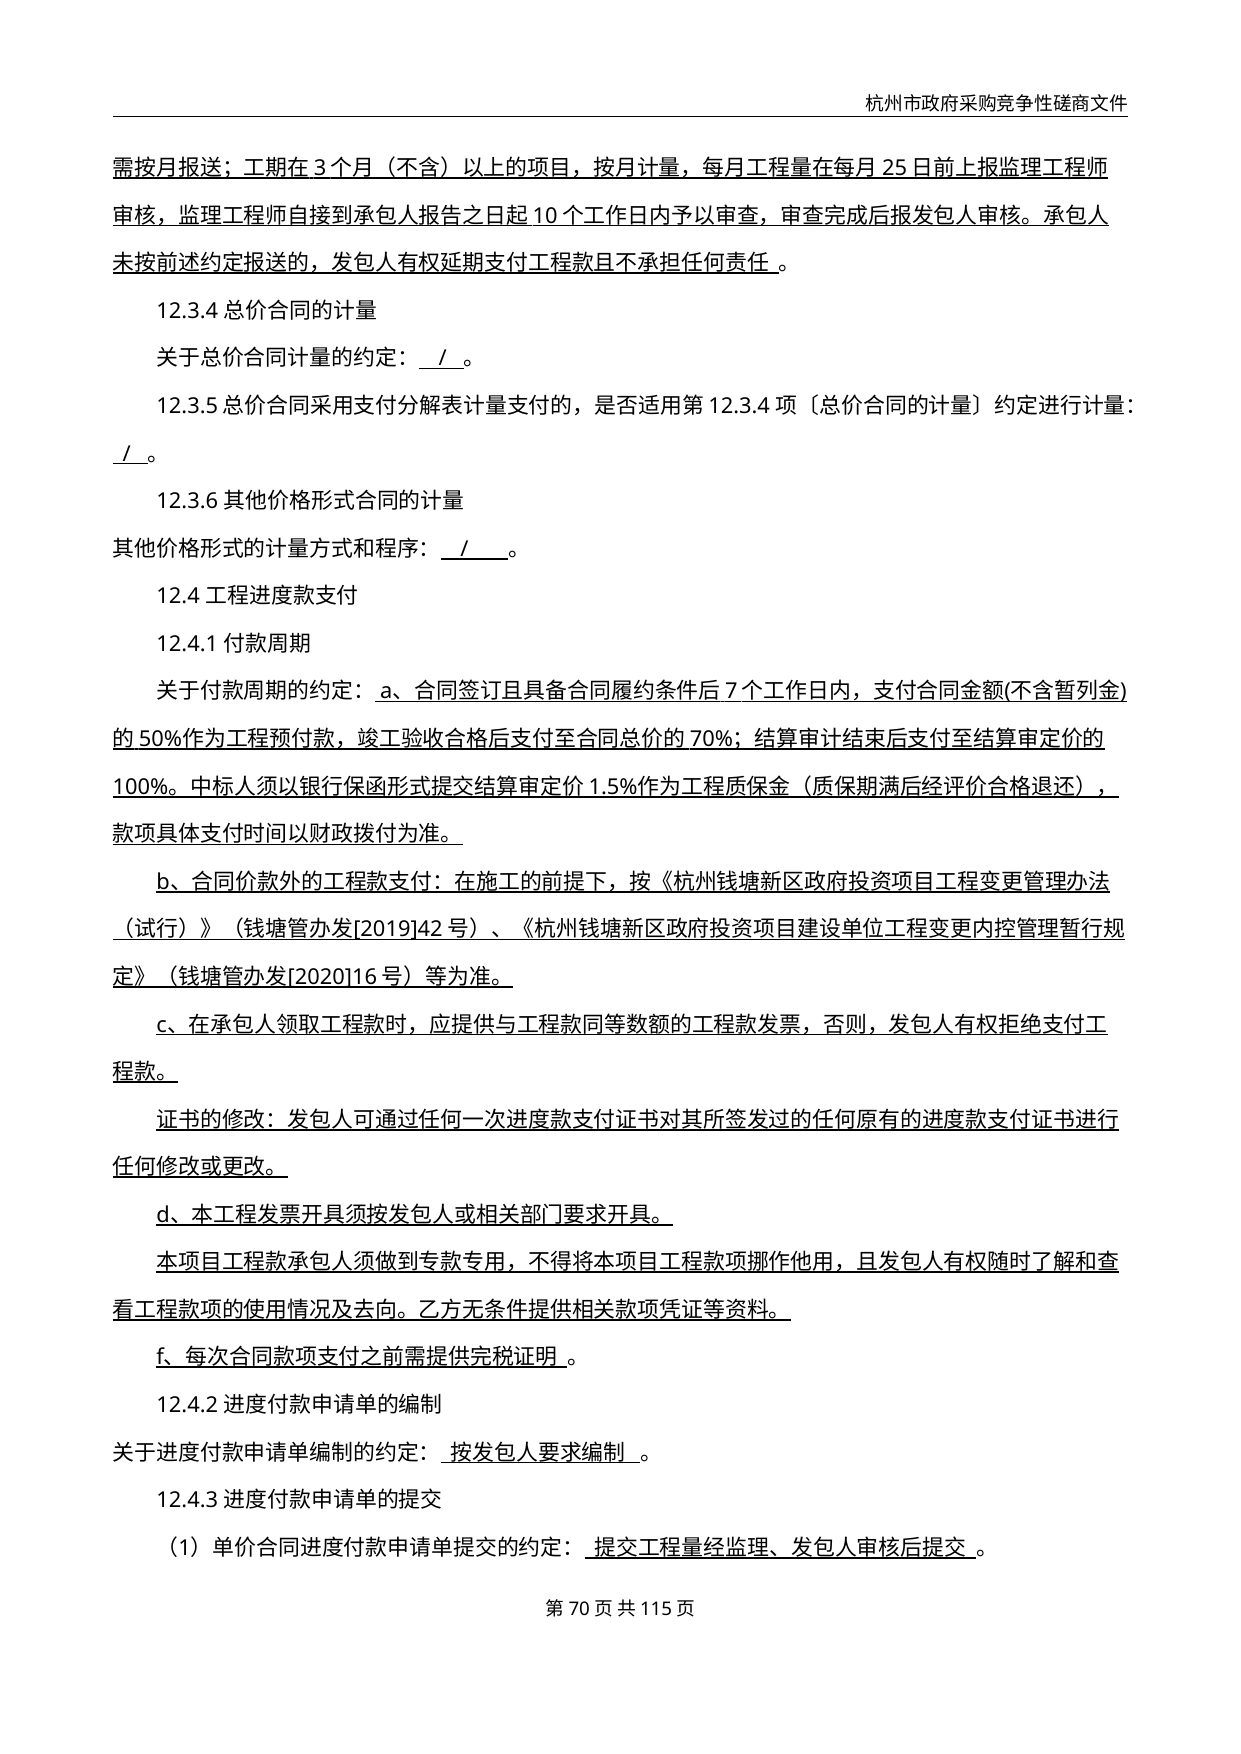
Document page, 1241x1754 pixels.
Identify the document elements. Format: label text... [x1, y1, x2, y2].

text f、每次合同款项支付之前需提供完税证明 。 [112, 1339, 1128, 1371]
text 本项目工程款承包人须做到专款专用，不得将本项目工程款项挪作他用，且发包人有权随时了解和查看工程款项的使用情况及去向。乙方无条件提供相关款项凭证等资料。 [112, 1244, 1128, 1323]
text c、在承包人领取工程款时，应提供与工程款同等数额的工程款发票，否则，发包人有权拒绝支付工程款。 [112, 1007, 1128, 1086]
text 12.3.4 总价合同的计量 [112, 293, 1128, 324]
text 12.4 工程进度款支付 [112, 578, 1128, 610]
text b、合同价款外的工程款支付：在施工的前提下，按《杭州钱塘新区政府投资项目工程变更管理办法（试行）》（钱塘管办发[2019]42号）、《杭州钱塘新区政府投资项目建设单位工程变更内控管理暂行规定》（钱塘管办发[2020]16号）等为准。 [112, 864, 1128, 991]
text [112, 150, 1128, 277]
text 关于付款周期的约定： a、合同签订且具备合同履约条件后7个工作日内，支付合同金额(不含暂列金)的50%作为工程预付款，竣工验收合格后支付至合同总价的70%；结算审计结束后支付至结算审定价的100%。中标人须以银行保函形式提交结算审定价1.5%作为工程质保金（质保期满后经评价合格退还），款项具体支付时间以财政拨付为准。 [112, 673, 1128, 848]
text 其他价格形式的计量方式和程序： / 。 [112, 531, 1128, 562]
text （1）单价合同进度付款申请单提交的约定： 提交工程量经监理、发包人审核后提交 。 [112, 1530, 1128, 1561]
text 证书的修改：发包人可通过任何一次进度款支付证书对其所签发过的任何原有的进度款支付证书进行任何修改或更改。 [112, 1102, 1128, 1181]
text 12.4.2 进度付款申请单的编制 [112, 1387, 1128, 1419]
text 关于总价合同计量的约定： / 。 [112, 340, 1128, 372]
text 12.3.5总价合同采用支付分解表计量支付的，是否适用第12.3.4 项〔总价合同的计量〕约定进行计量： / 。 [112, 388, 1128, 467]
text 12.4.3 进度付款申请单的提交 [112, 1482, 1128, 1514]
text 12.4.1 付款周期 [112, 626, 1128, 658]
text 关于进度付款申请单编制的约定： 按发包人要求编制 。 [112, 1434, 1128, 1466]
text d、本工程发票开具须按发包人或相关部门要求开具。 [112, 1197, 1128, 1228]
text 12.3.6 其他价格形式合同的计量 [112, 483, 1128, 515]
